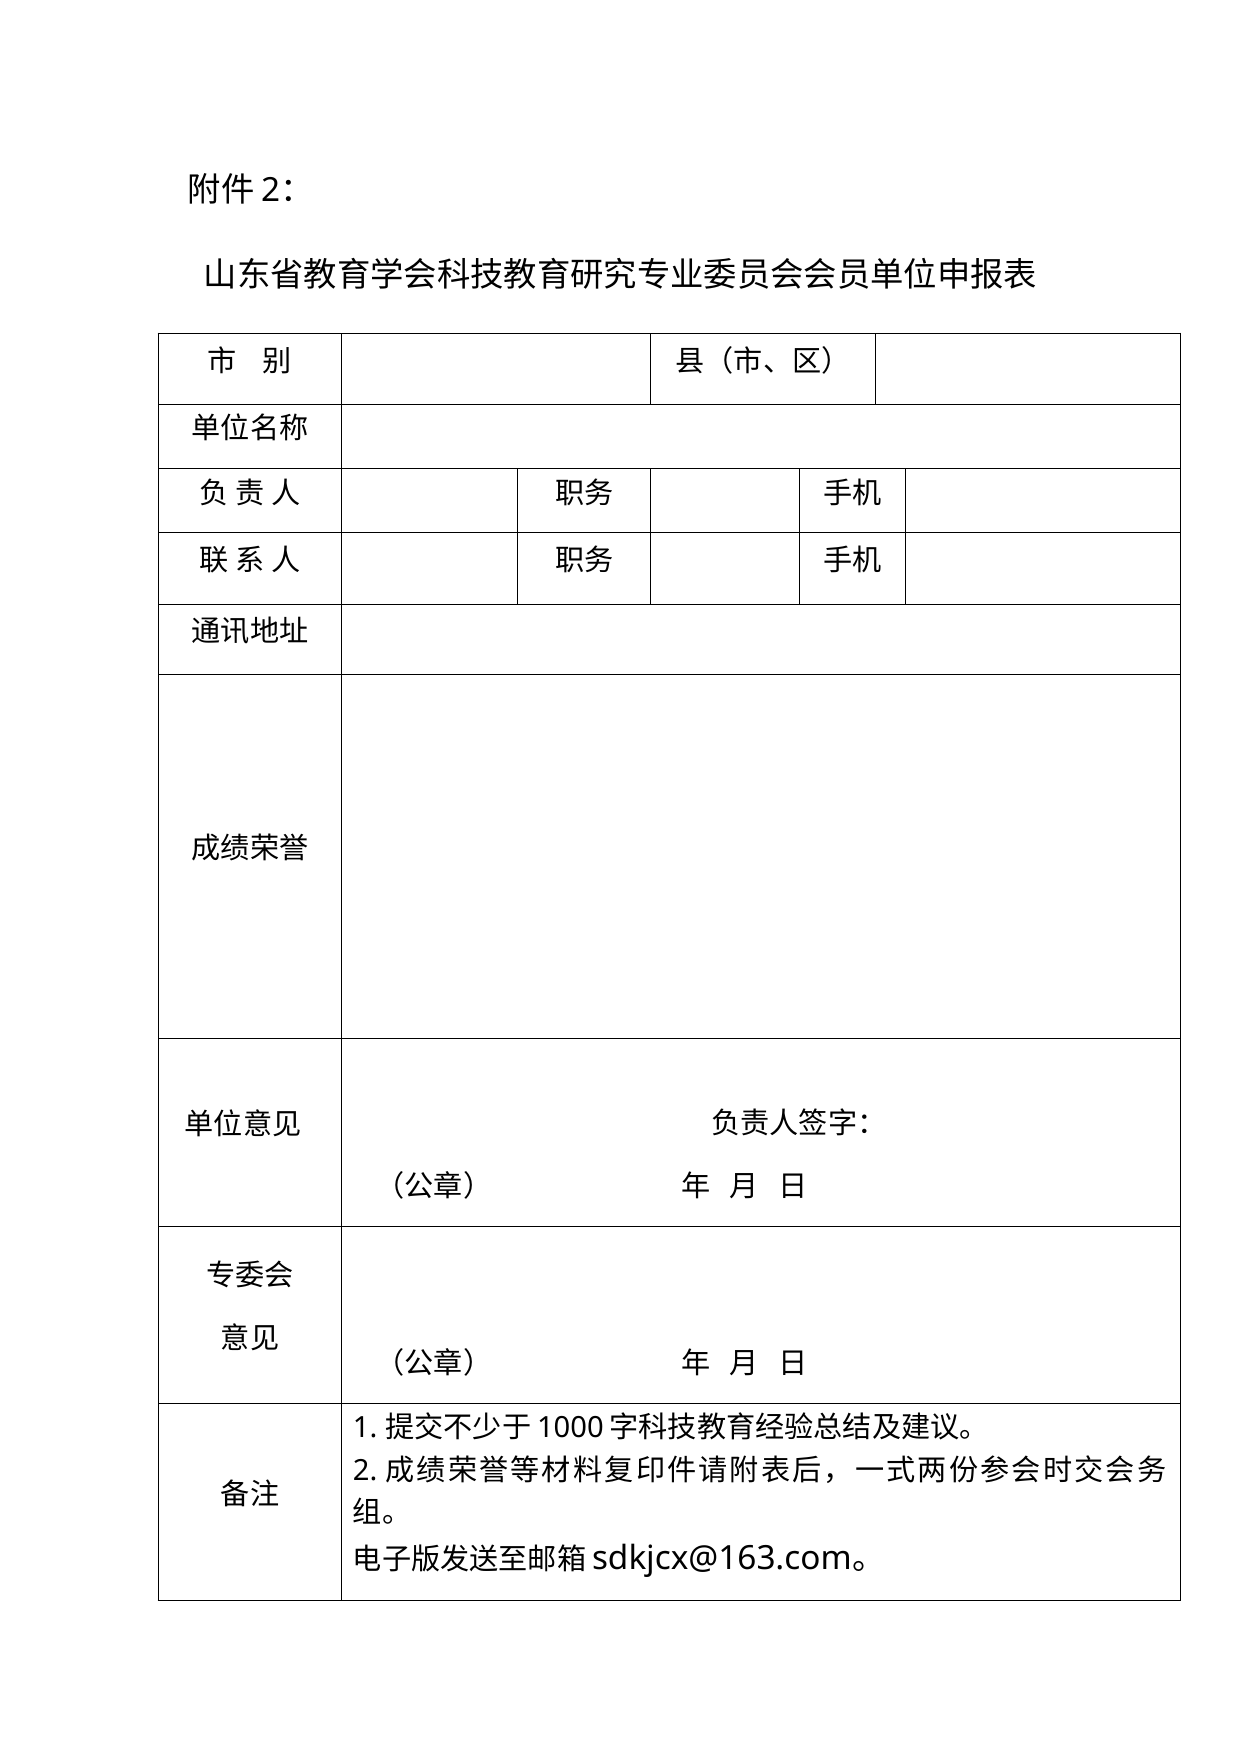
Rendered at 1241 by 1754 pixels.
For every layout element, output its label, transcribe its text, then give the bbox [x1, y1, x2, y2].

table_header [876, 334, 1180, 404]
table_cell 单位意见 [159, 1039, 341, 1226]
table_cell [342, 605, 1180, 674]
table_cell 职务 [518, 533, 650, 604]
table_cell 联 系 人 [159, 533, 341, 604]
table_cell 手机 [800, 533, 905, 604]
table_cell （公章） 年 月 日 [342, 1227, 1180, 1403]
table_cell 负 责 人 [159, 469, 341, 532]
table_cell [906, 469, 1180, 532]
table_cell [342, 405, 1180, 468]
table_cell 专委会 意见 [159, 1227, 341, 1403]
table_cell 负责人签字： （公章） 年 月 日 [342, 1039, 1180, 1226]
table_cell 成绩荣誉 [159, 675, 341, 1038]
table_cell [651, 469, 799, 532]
table_cell 备注 [159, 1404, 341, 1600]
table_cell 单位名称 [159, 405, 341, 468]
table_cell [906, 533, 1180, 604]
table_cell 手机 [800, 469, 905, 532]
table_cell 通讯地址 [159, 605, 341, 674]
table_cell 提交不少于1000字科技教育经验总结及建议。 成绩荣誉等材料复印件请附表后，一式两份参会时交会务组。 电子版发送至邮箱sdkjcx@163.com。 [342, 1404, 1180, 1600]
table_cell [342, 533, 517, 604]
table_header 市 别 [159, 334, 341, 404]
text 山东省教育学会科技教育研究专业委员会会员单位申报表 [187, 248, 1053, 296]
table_header [342, 334, 650, 404]
table_cell [342, 675, 1180, 1038]
table_header 县（市、区） [651, 334, 875, 404]
table_cell [651, 533, 799, 604]
table_cell 职务 [518, 469, 650, 532]
table_cell [342, 469, 517, 532]
text 附件2： [187, 162, 1053, 211]
